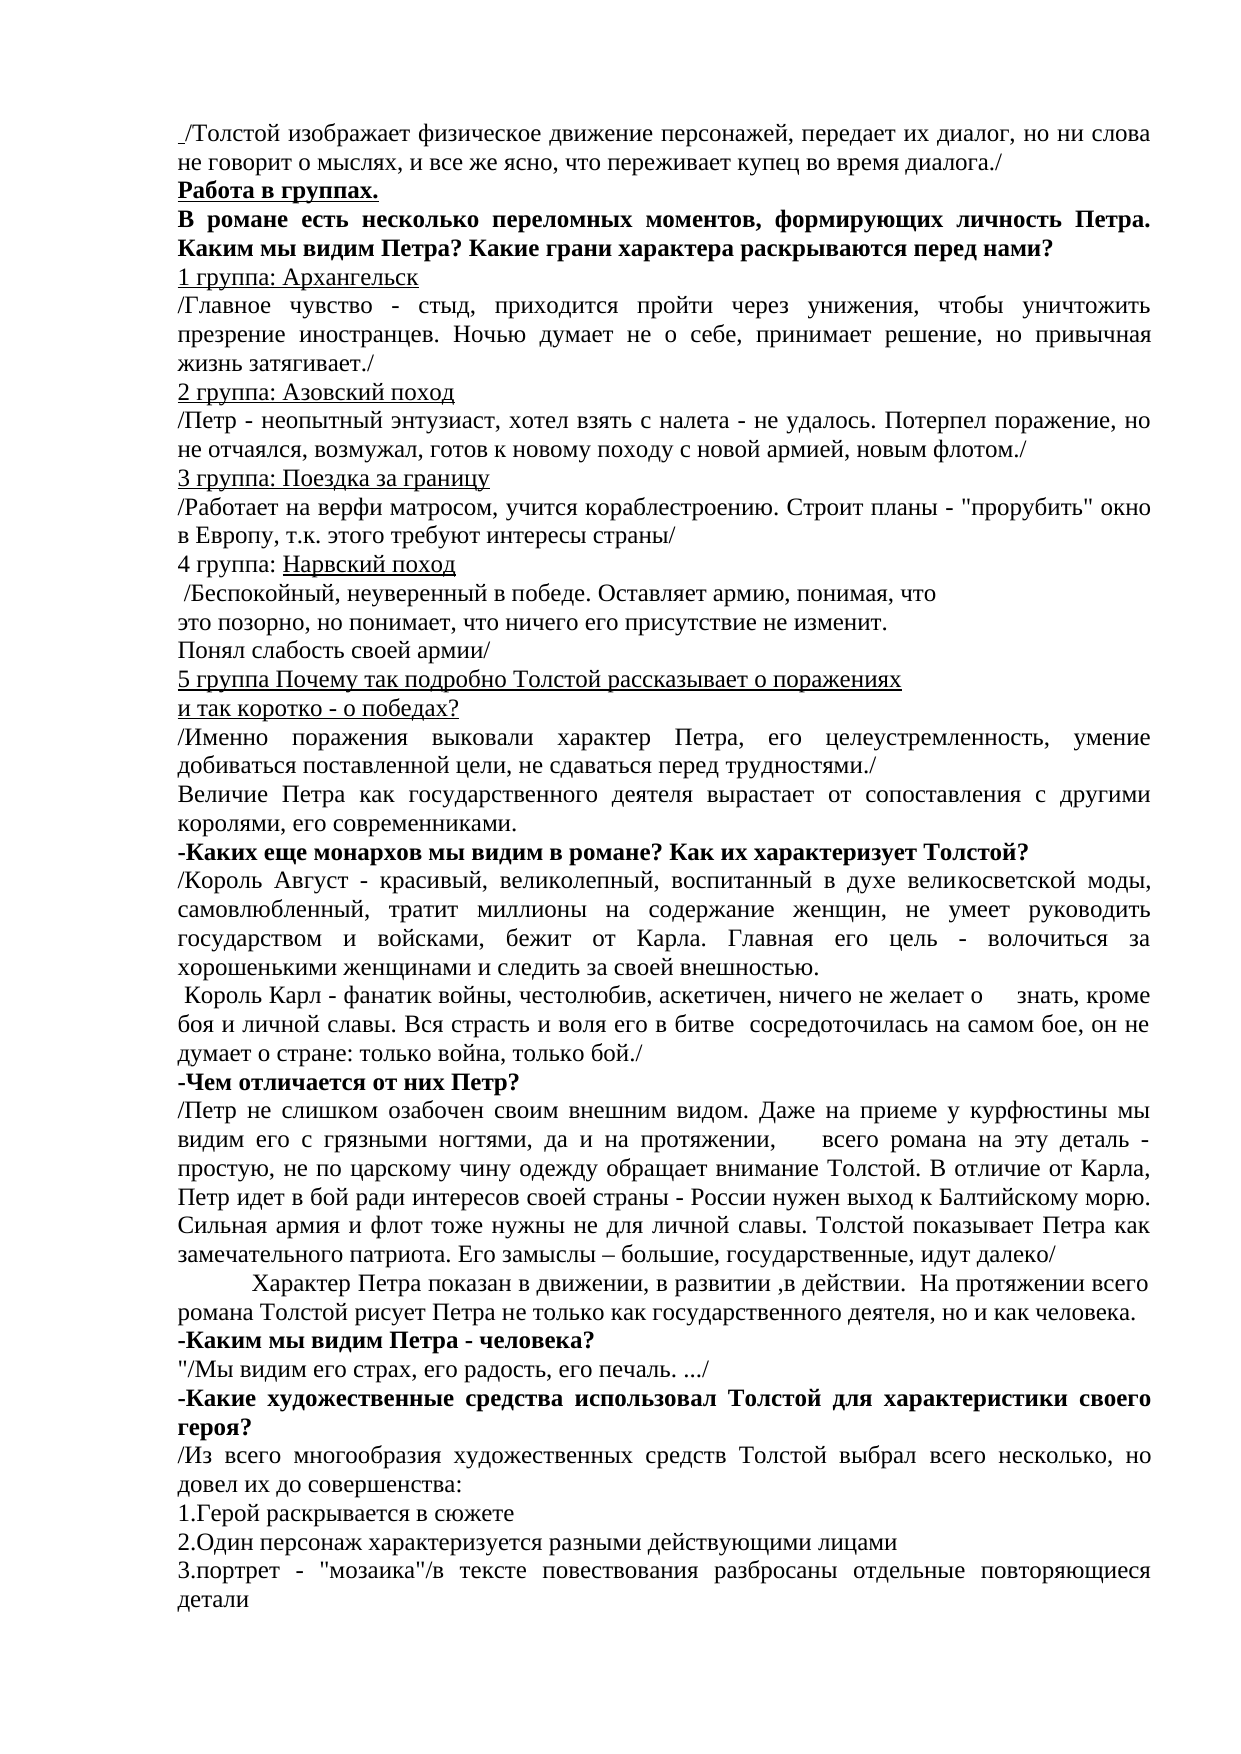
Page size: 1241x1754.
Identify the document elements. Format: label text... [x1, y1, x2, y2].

text -Каким мы видим Петра - человека? [177, 1326, 1152, 1354]
text Величие Петра как государственного деятеля вырастает от сопоставления с другими королями, его современниками. [177, 779, 1152, 837]
text В романе есть несколько переломных моментов, формирующих личность Петра. Каким мы видим Петра? Какие грани характера раскрываются перед нами? [177, 204, 1152, 262]
text Король Карл - фанатик войны, честолюбив, аскетичен, ничего не желает о знать, кроме боя и личной славы. Вся страсть и воля его в битве сосредоточилась на самом бое, он не думает о стране: только война, только бой./ [177, 981, 1152, 1067]
text 4 группа: Нарвский поход [177, 549, 1152, 578]
text -Чем отличается от них Петр? [177, 1067, 1152, 1096]
text /Беспокойный, неуверенный в победе. Оставляет армию, понимая, что [177, 578, 1152, 607]
text -Каких еще монархов мы видим в романе? Как их характеризует Толстой? [177, 837, 1152, 866]
text 2.Один персонаж характеризуется разными действующими лицами [177, 1527, 1152, 1556]
text /Толстой изображает физическое движение персонажей, передает их диалог, но ни слова не говорит о мыслях, и все же ясно, что переживает купец во время диалога./ [177, 118, 1152, 176]
text 2 группа: Азовский поход [177, 377, 1152, 406]
text Работа в группах. [177, 176, 1152, 204]
text 3.портрет - "мозаика"/в тексте повествования разбросаны отдельные повторяющиеся детали [177, 1556, 1152, 1613]
text 1.Герой раскрывается в сюжете [177, 1498, 1152, 1527]
text /Именно поражения выковали характер Петра, его целеустремленность, умение добиваться поставленной цели, не сдаваться перед трудностями./ [177, 722, 1152, 779]
text 3 группа: Поездка за границу [177, 463, 1152, 492]
text Понял слабость своей армии/ [177, 636, 1152, 664]
text /Главное чувство - стыд, приходится пройти через унижения, чтобы уничтожить презрение иностранцев. Ночью думает не о себе, принимает решение, но привычная жизнь затягивает./ [177, 291, 1152, 377]
text и так коротко - о победах? [177, 693, 1152, 722]
text 5 группа Почему так подробно Толстой рассказывает о поражениях [177, 664, 1152, 693]
text 1 группа: Архангельск [177, 262, 1152, 291]
text /Из всего многообразия художественных средств Толстой выбрал всего несколько, но довел их до совершенства: [177, 1441, 1152, 1498]
text -Какие художественные средства использовал Толстой для характеристики своего героя? [177, 1383, 1152, 1441]
text Характер Петра показан в движении, в развитии ,в действии. На протяжении всего романа Толстой рисует Петра не только как государственного деятеля, но и как человека. [177, 1268, 1152, 1326]
text "/Мы видим его страх, его радость, его печаль. .../ [177, 1354, 1152, 1383]
text это позорно, но понимает, что ничего его присутствие не изменит. [177, 607, 1152, 636]
text /Петр - неопытный энтузиаст, хотел взять с налета - не удалось. Потерпел поражение, но не отчаялся, возмужал, готов к новому походу с новой армией, новым флотом./ [177, 406, 1152, 463]
text /Работает на верфи матросом, учится кораблестроению. Строит планы - "прорубить" окно в Европу, т.к. этого требуют интересы страны/ [177, 492, 1152, 549]
text /Король Август - красивый, великолепный, воспитанный в духе великосветской моды, самовлюбленный, тратит миллионы на содержание женщин, не умеет руководить государством и войсками, бежит от Карла. Главная его цель - волочиться за хорошенькими женщинами и следить за своей внешностью. [177, 866, 1152, 981]
text /Петр не слишком озабочен своим внешним видом. Даже на приеме у курфюстины мы видим его с грязными ногтями, да и на протяжении, всего романа на эту деталь - простую, не по царскому чину одежду обращает внимание Толстой. В отличие от Карла, Петр идет в бой ради интересов своей страны - России нужен выход к Балтийскому морю. Сильная армия и флот тоже нужны не для личной славы. Толстой показывает Петра как замечательного патриота. Его замыслы – большие, государственные, идут далеко/ [177, 1096, 1152, 1268]
